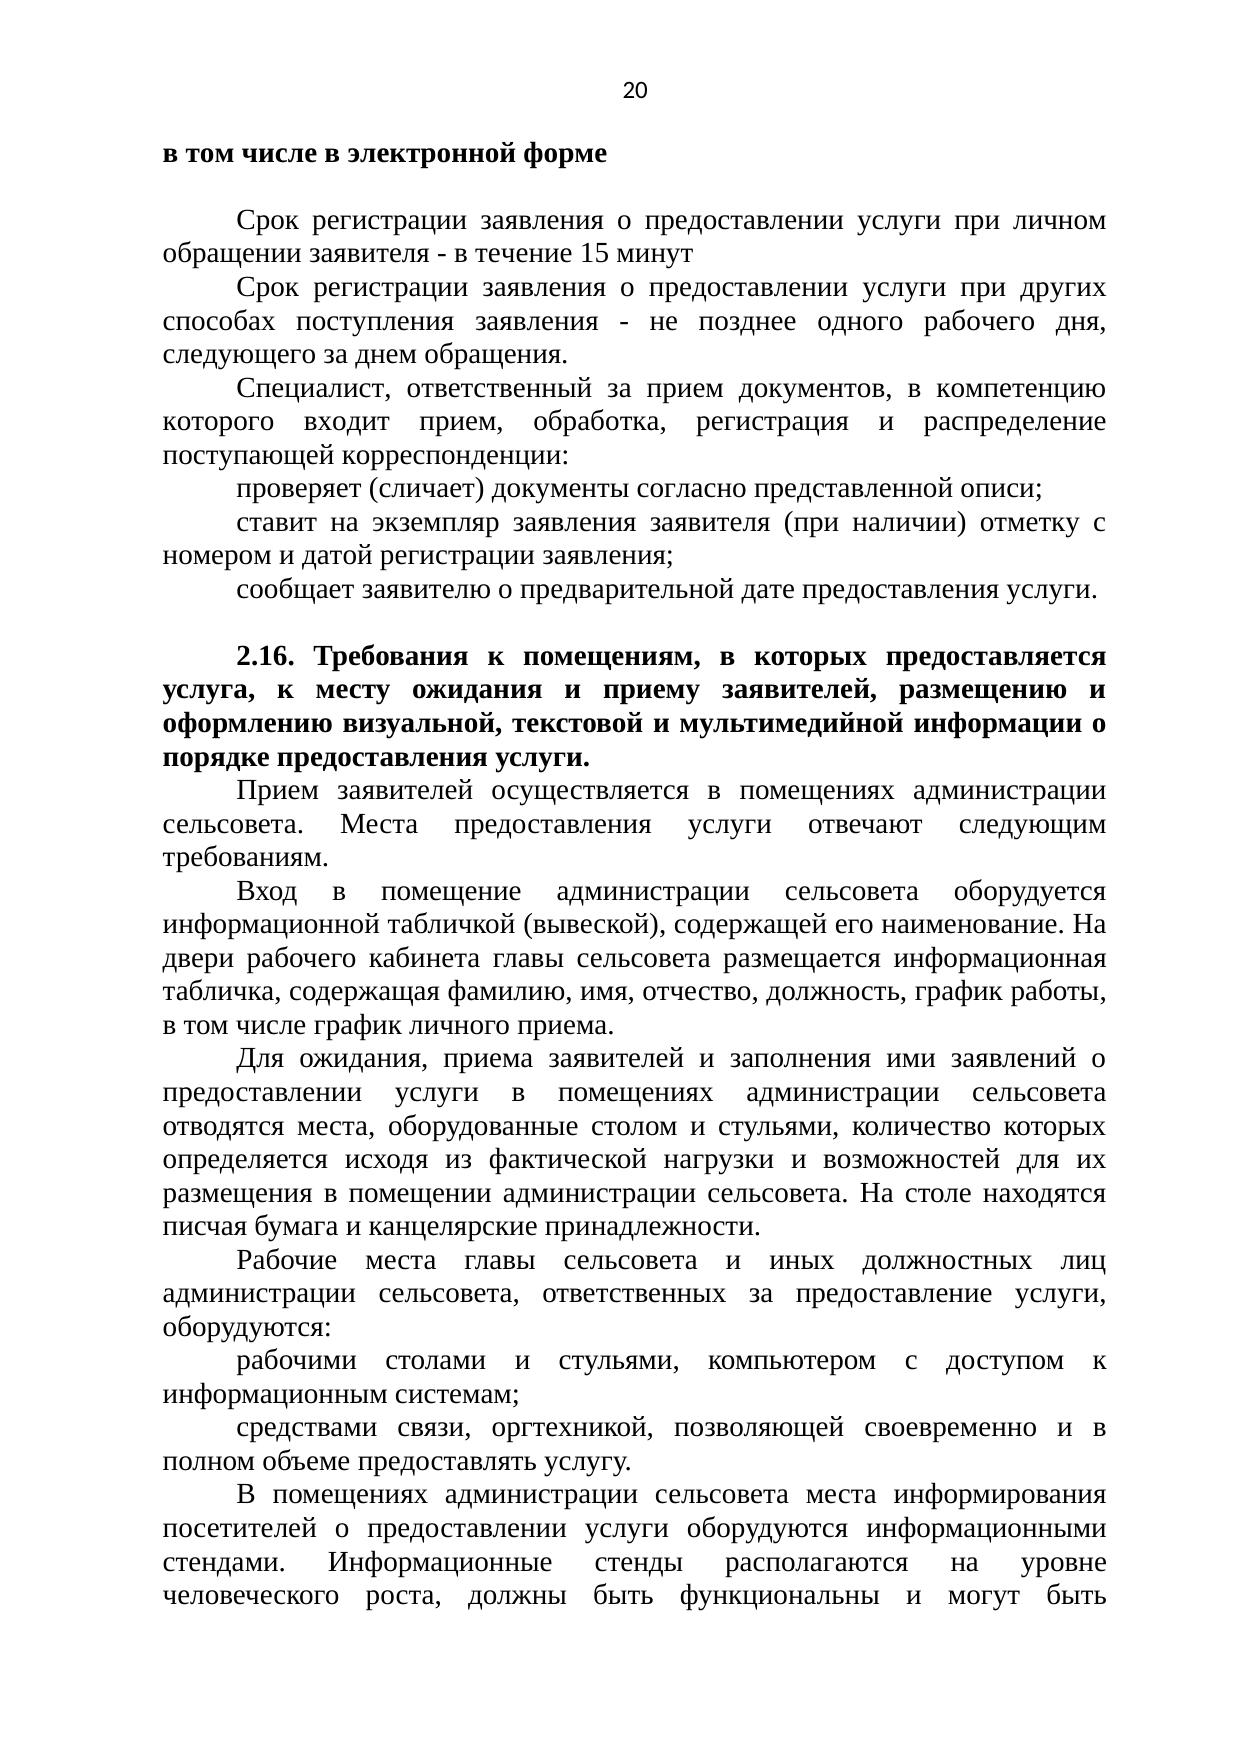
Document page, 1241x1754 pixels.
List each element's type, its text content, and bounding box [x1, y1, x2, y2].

text сообщает заявителю о предварительной дате предоставления услуги. [162, 571, 1107, 604]
text Срок регистрации заявления о предоставлении услуги при других способах поступления заявления - не позднее одного рабочего дня, следующего за днем обращения. [162, 269, 1107, 370]
text Для ожидания, приема заявителей и заполнения ими заявлений о предоставлении услуги в помещениях администрации сельсовета отводятся места, оборудованные столом и стульями, количество которых определяется исходя из фактической нагрузки и возможностей для их размещения в помещении администрации сельсовета. На столе находятся писчая бумага и канцелярские принадлежности. [162, 1041, 1107, 1242]
text 2.16. Требования к помещениям, в которых предоставляется услуга, к месту ожидания и приему заявителей, размещению и оформлению визуальной, текстовой и мультимедийной информации о порядке предоставления услуги. [162, 638, 1107, 772]
text рабочими столами и стульями, компьютером с доступом к информационным системам; [162, 1342, 1107, 1409]
text проверяет (сличает) документы согласно представленной описи; [162, 470, 1107, 504]
text Срок регистрации заявления о предоставлении услуги при личном обращении заявителя - в течение 15 минут [162, 202, 1107, 269]
text Прием заявителей осуществляется в помещениях администрации сельсовета. Места предоставления услуги отвечают следующим требованиям. [162, 772, 1107, 873]
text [162, 135, 1107, 168]
text Специалист, ответственный за прием документов, в компетенцию которого входит прием, обработка, регистрация и распределение поступающей корреспонденции: [162, 370, 1107, 470]
text ставит на экземпляр заявления заявителя (при наличии) отметку с номером и датой регистрации заявления; [162, 504, 1107, 571]
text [162, 1477, 1107, 1611]
text Рабочие места главы сельсовета и иных должностных лиц администрации сельсовета, ответственных за предоставление услуги, оборудуются: [162, 1242, 1107, 1342]
text Вход в помещение администрации сельсовета оборудуется информационной табличкой (вывеской), содержащей его наименование. На двери рабочего кабинета главы сельсовета размещается информационная табличка, содержащая фамилию, имя, отчество, должность, график работы, в том числе график личного приема. [162, 873, 1107, 1041]
text средствами связи, оргтехникой, позволяющей своевременно и в полном объеме предоставлять услугу. [162, 1409, 1107, 1477]
